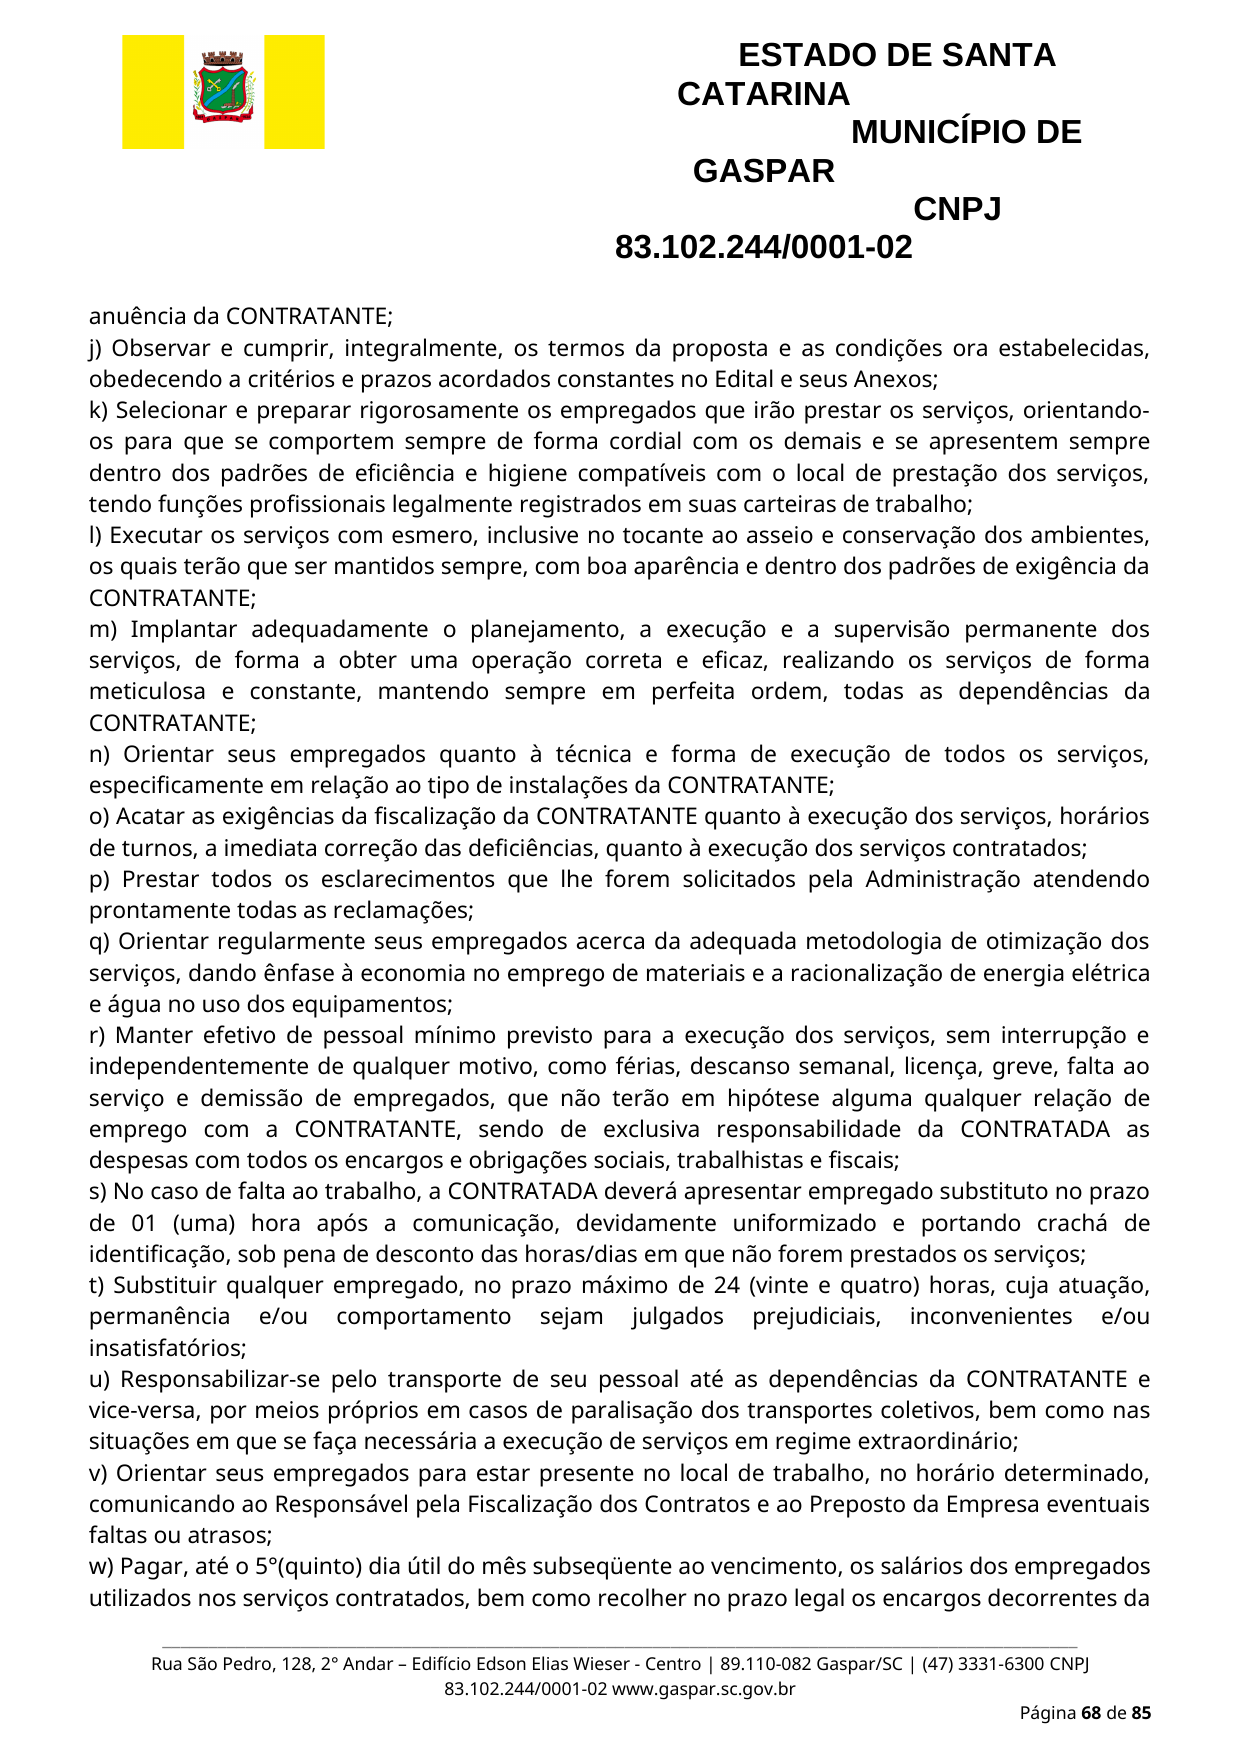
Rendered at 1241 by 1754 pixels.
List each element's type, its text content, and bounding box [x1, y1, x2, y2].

text r) Manter efetivo de pessoal mínimo previsto para a execução dos serviços, sem interrupção e independentemente de qualquer motivo, como férias, descanso semanal, licença, greve, falta ao serviço e demissão de empregados, que não terão em hipótese alguma qualquer relação de emprego com a CONTRATANTE, sendo de exclusiva responsabilidade da CONTRATADA as despesas com todos os encargos e obrigações sociais, trabalhistas e fiscais; [89, 1019, 1152, 1175]
text n) Orientar seus empregados quanto à técnica e forma de execução de todos os serviços, especificamente em relação ao tipo de instalações da CONTRATANTE; [89, 738, 1152, 800]
text u) Responsabilizar-se pelo transporte de seu pessoal até as dependências da CONTRATANTE e vice-versa, por meios próprios em casos de paralisação dos transportes coletivos, bem como nas situações em que se faça necessária a execução de serviços em regime extraordinário; [89, 1363, 1152, 1456]
text t) Substituir qualquer empregado, no prazo máximo de 24 (vinte e quatro) horas, cuja atuação, permanência e/ou comportamento sejam julgados prejudiciais, inconvenientes e/ou insatisfatórios; [89, 1269, 1152, 1363]
text i) Não transferir a outrem, no todo ou em parte, o presente Contrato, sem prévia e expressa anuência da CONTRATANTE; [89, 300, 1152, 331]
text l) Executar os serviços com esmero, inclusive no tocante ao asseio e conservação dos ambientes, os quais terão que ser mantidos sempre, com boa aparência e dentro dos padrões de exigência da CONTRATANTE; [89, 519, 1152, 613]
text q) Orientar regularmente seus empregados acerca da adequada metodologia de otimização dos serviços, dando ênfase à economia no emprego de materiais e a racionalização de energia elétrica e água no uso dos equipamentos; [89, 925, 1152, 1019]
picture [122, 35, 325, 149]
text k) Selecionar e preparar rigorosamente os empregados que irão prestar os serviços, orientando-os para que se comportem sempre de forma cordial com os demais e se apresentem sempre dentro dos padrões de eficiência e higiene compatíveis com o local de prestação dos serviços, tendo funções profissionais legalmente registrados em suas carteiras de trabalho; [89, 394, 1152, 519]
text o) Acatar as exigências da fiscalização da CONTRATANTE quanto à execução dos serviços, horários de turnos, a imediata correção das deficiências, quanto à execução dos serviços contratados; [89, 800, 1152, 863]
text v) Orientar seus empregados para estar presente no local de trabalho, no horário determinado, comunicando ao Responsável pela Fiscalização dos Contratos e ao Preposto da Empresa eventuais faltas ou atrasos; [89, 1456, 1152, 1550]
text j) Observar e cumprir, integralmente, os termos da proposta e as condições ora estabelecidas, obedecendo a critérios e prazos acordados constantes no Edital e seus Anexos; [89, 331, 1152, 394]
text m) Implantar adequadamente o planejamento, a execução e a supervisão permanente dos serviços, de forma a obter uma operação correta e eficaz, realizando os serviços de forma meticulosa e constante, mantendo sempre em perfeita ordem, todas as dependências da CONTRATANTE; [89, 613, 1152, 738]
text p) Prestar todos os esclarecimentos que lhe forem solicitados pela Administração atendendo prontamente todas as reclamações; [89, 863, 1152, 925]
text s) No caso de falta ao trabalho, a CONTRATADA deverá apresentar empregado substituto no prazo de 01 (uma) hora após a comunicação, devidamente uniformizado e portando crachá de identificação, sob pena de desconto das horas/dias em que não forem prestados os serviços; [89, 1175, 1152, 1269]
